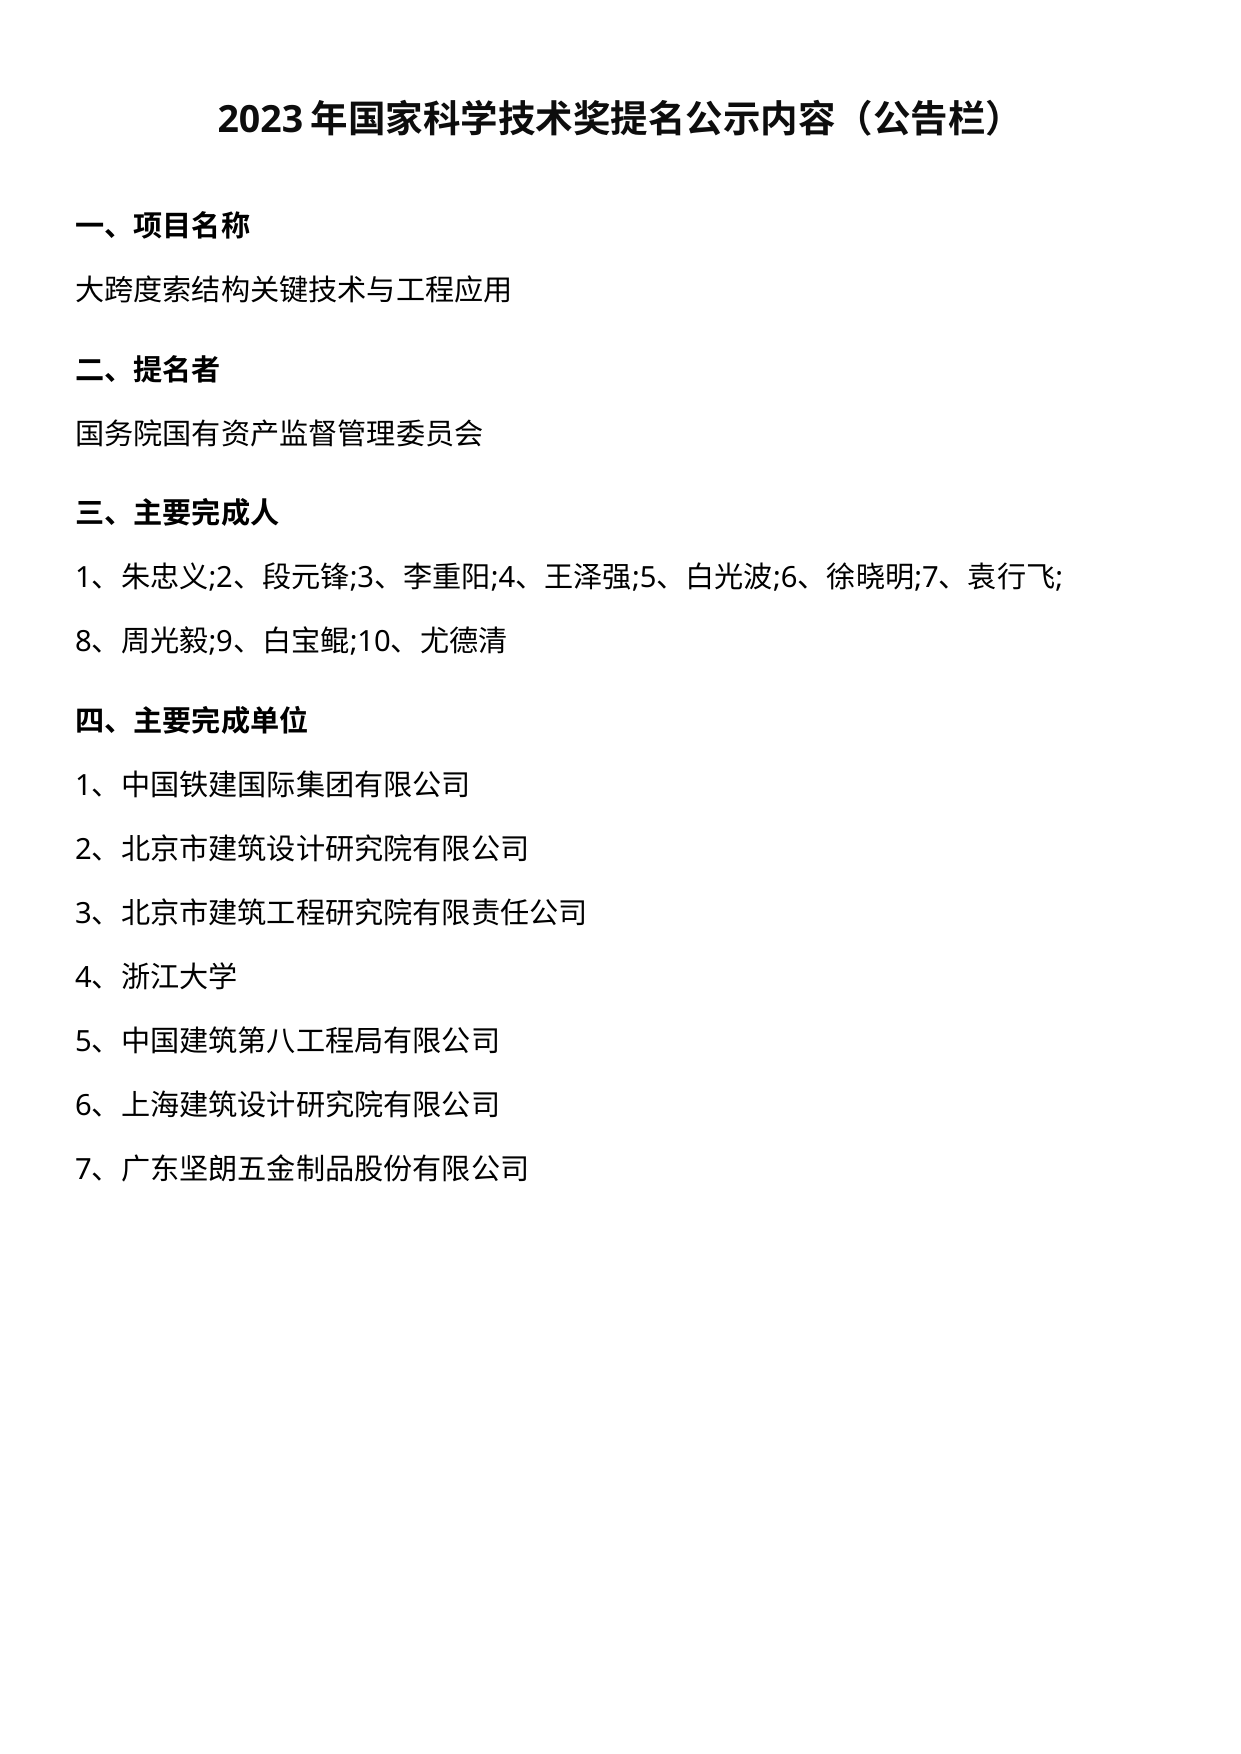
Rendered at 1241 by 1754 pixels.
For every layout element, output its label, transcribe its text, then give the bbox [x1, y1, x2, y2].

text 4、浙江大学 [75, 943, 1165, 1007]
text 3、北京市建筑工程研究院有限责任公司 [75, 879, 1165, 943]
text 8、周光毅;9、白宝鲲;10、尤德清 [75, 607, 1165, 671]
text 2023年国家科学技术奖提名公示内容（公告栏） [75, 84, 1165, 148]
text 6、上海建筑设计研究院有限公司 [75, 1071, 1165, 1135]
text 三、主要完成人 [75, 479, 1165, 543]
text 四、主要完成单位 [75, 687, 1165, 751]
text 1、中国铁建国际集团有限公司 [75, 751, 1165, 815]
text 7、广东坚朗五金制品股份有限公司 [75, 1135, 1165, 1199]
text 一、项目名称 [75, 192, 1165, 256]
text 2、北京市建筑设计研究院有限公司 [75, 815, 1165, 879]
text 1、朱忠义;2、段元锋;3、李重阳;4、王泽强;5、白光波;6、徐晓明;7、袁行飞; [75, 543, 1165, 607]
text 5、中国建筑第八工程局有限公司 [75, 1007, 1165, 1071]
text 国务院国有资产监督管理委员会 [75, 399, 1165, 463]
text 二、提名者 [75, 335, 1165, 399]
text 大跨度索结构关键技术与工程应用 [75, 256, 1165, 319]
